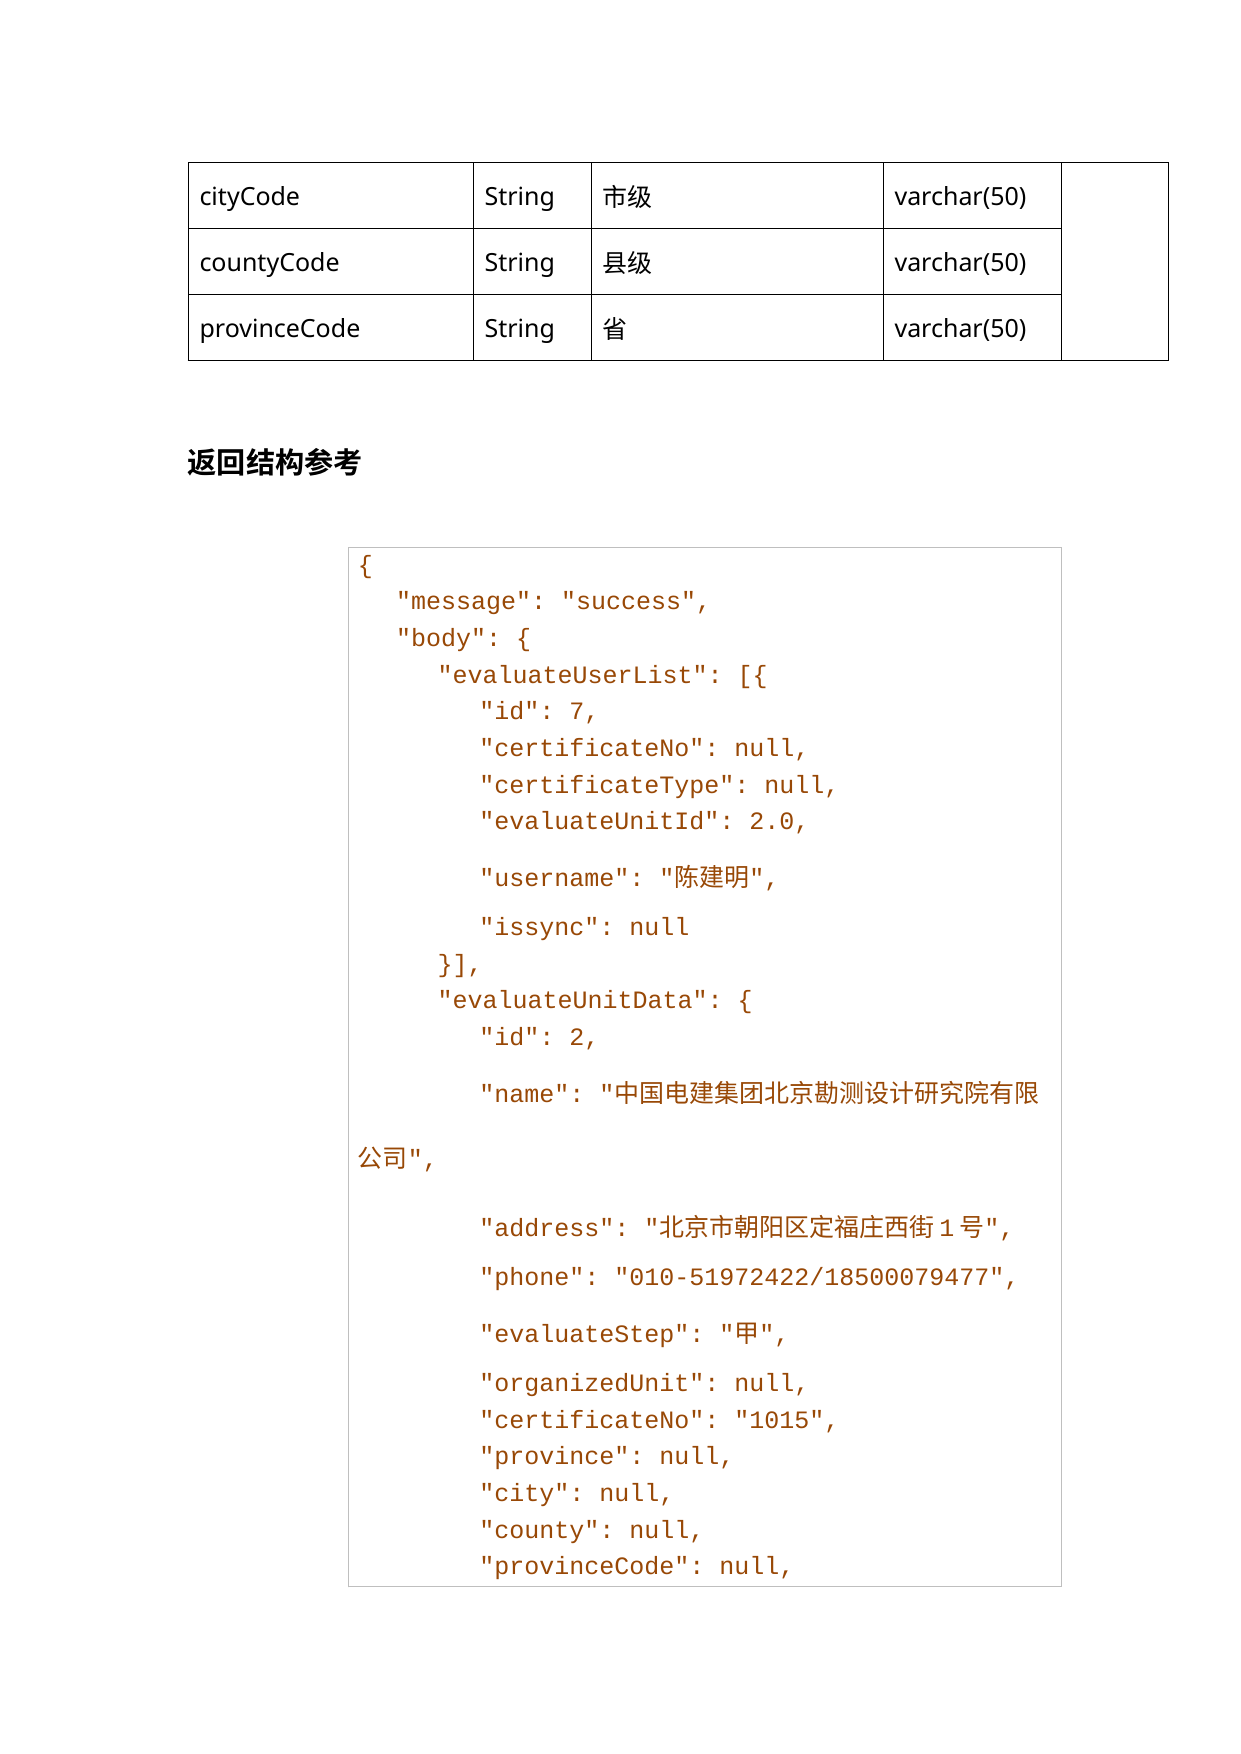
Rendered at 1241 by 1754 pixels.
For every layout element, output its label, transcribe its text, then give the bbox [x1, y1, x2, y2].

table_cell varchar(50) [884, 229, 1061, 294]
text "phone": "010-51972422/18500079477", [349, 1259, 1061, 1295]
table_cell String [474, 163, 591, 228]
text "provinceCode": null, [349, 1549, 1061, 1586]
text "evaluateStep": "甲", [349, 1296, 1061, 1364]
text "body": { [349, 620, 1061, 656]
text "message": "success", [349, 584, 1061, 619]
text }], [349, 946, 1061, 982]
subtitle 返回结构参考 [187, 428, 1053, 493]
table_cell countyCode [189, 229, 473, 294]
text "county": null, [349, 1512, 1061, 1548]
text "certificateNo": "1015", [349, 1402, 1061, 1438]
text "organizedUnit": null, [349, 1365, 1061, 1401]
text "address": "北京市朝阳区定福庄西街1号", [349, 1190, 1061, 1258]
table_cell 县级 [592, 229, 883, 294]
text "id": 2, [349, 1019, 1061, 1055]
text { [349, 548, 1061, 583]
table_cell varchar(50) [884, 163, 1061, 228]
text "province": null, [349, 1439, 1061, 1474]
table_cell 省 [592, 295, 883, 360]
text "name": "中国电建集团北京勘测设计研究院有限公司", [349, 1056, 1061, 1189]
text "issync": null [349, 909, 1061, 945]
table_cell varchar(50) [884, 295, 1061, 360]
text "certificateType": null, [349, 767, 1061, 803]
table_cell String [474, 229, 591, 294]
table_cell provinceCode [189, 295, 473, 360]
text "id": 7, [349, 694, 1061, 729]
text "city": null, [349, 1475, 1061, 1511]
text "certificateNo": null, [349, 730, 1061, 766]
table_cell 市级 [592, 163, 883, 228]
text "evaluateUserList": [{ [349, 657, 1061, 693]
table_cell String [474, 295, 591, 360]
text "username": "陈建明", [349, 840, 1061, 908]
table_cell cityCode [189, 163, 473, 228]
text "evaluateUnitId": 2.0, [349, 804, 1061, 839]
text "evaluateUnitData": { [349, 983, 1061, 1018]
